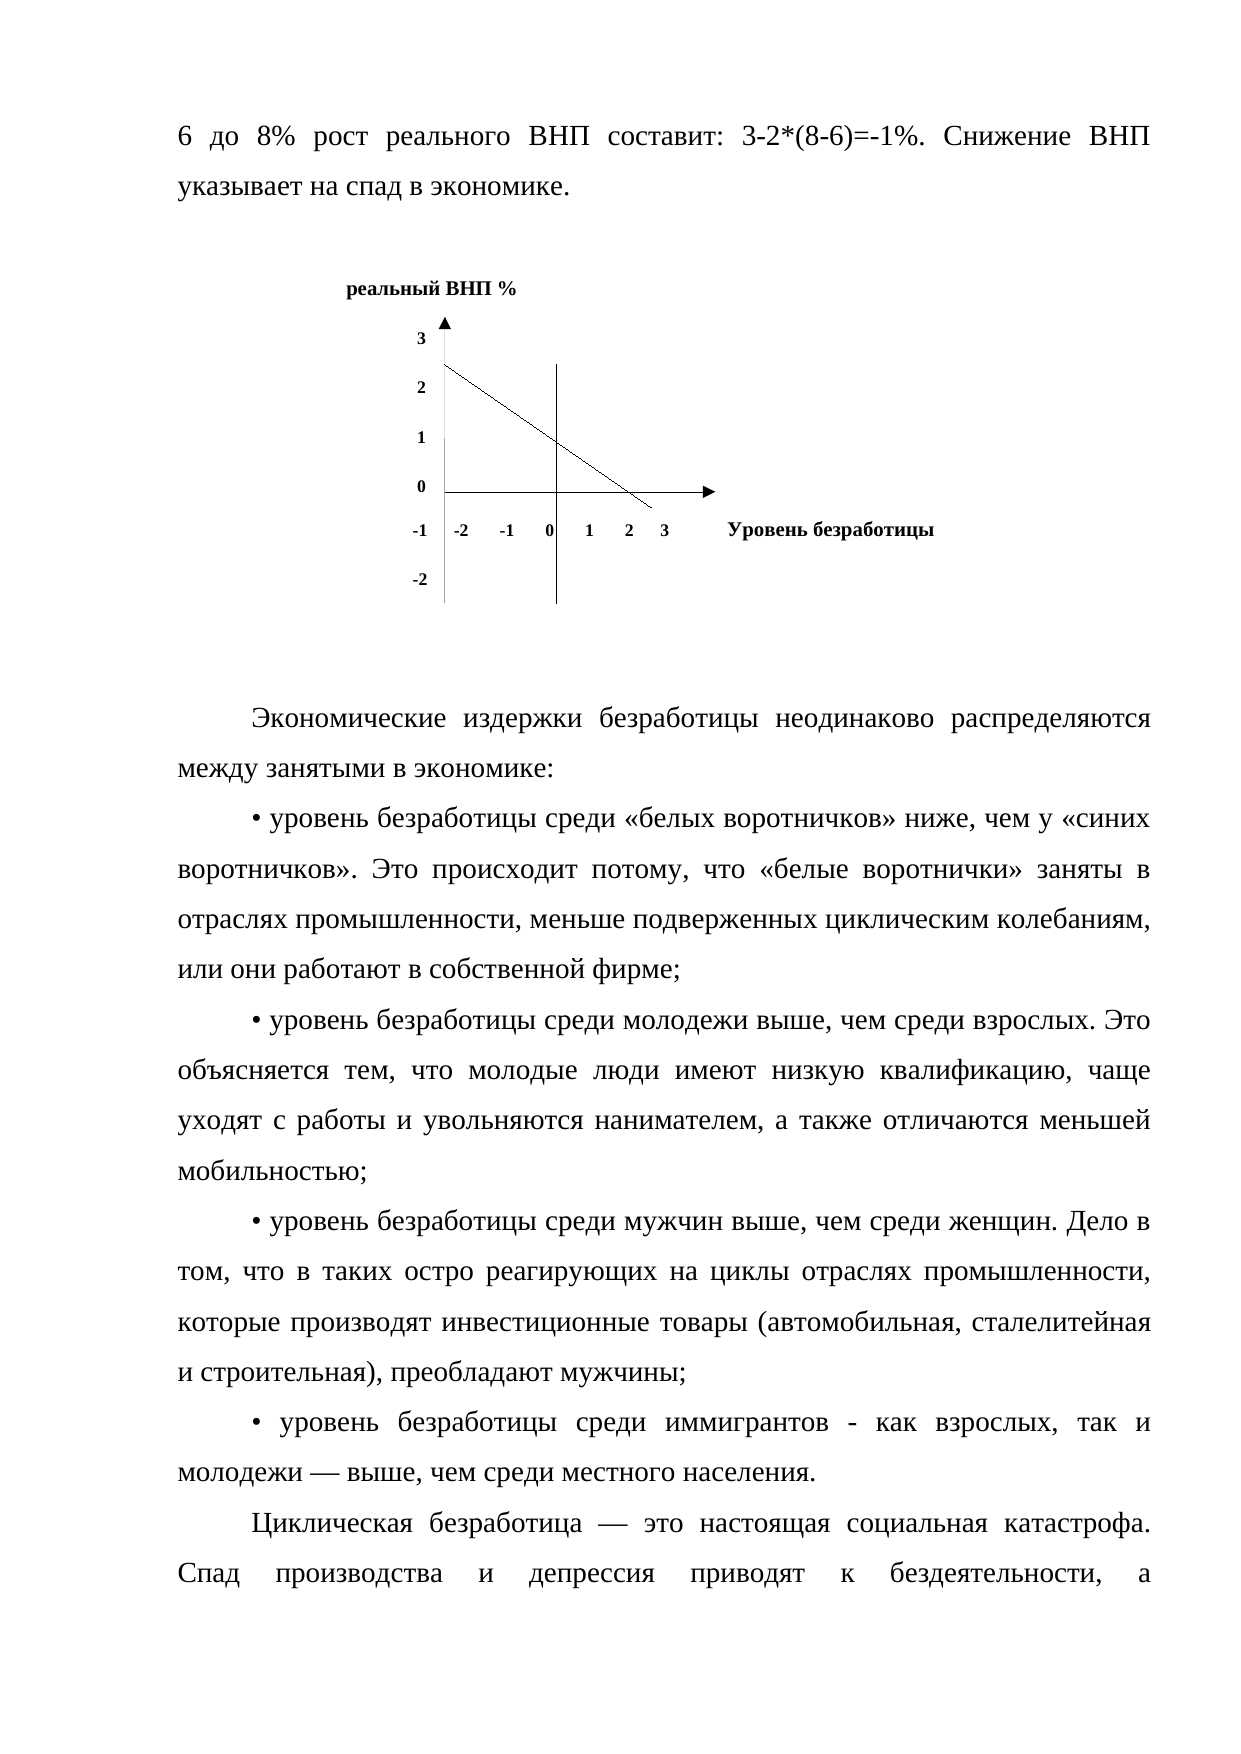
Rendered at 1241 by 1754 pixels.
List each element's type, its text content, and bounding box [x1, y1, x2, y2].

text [177, 118, 1152, 202]
text • уровень безработицы среди молодежи выше, чем среди взрослых. Это объясняется тем, что молодые люди имеют низкую квалификацию, чаще уходят с работы и увольняются нанимателем, а также отличаются меньшей мобильностью; [177, 1002, 1152, 1186]
text • уровень безработицы среди иммигрантов - как взрослых, так и молодежи — выше, чем среди местного населения. [177, 1404, 1152, 1488]
text Экономические издержки безработицы неодинаково распределяются между занятыми в экономике: [177, 700, 1152, 784]
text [177, 1505, 1152, 1589]
text • уровень безработицы среди «белых воротничков» ниже, чем у «синих воротничков». Это происходит потому, что «белые воротнички» заняты в отраслях промышленности, меньше подверженных циклическим колебаниям, или они работают в собственной фирме; [177, 801, 1152, 985]
text • уровень безработицы среди мужчин выше, чем среди женщин. Дело в том, что в таких остро реагирующих на циклы отраслях промышленности, которые производят инвестиционные товары (автомобильная, сталелитейная и строительная), преобладают мужчины; [177, 1203, 1152, 1387]
